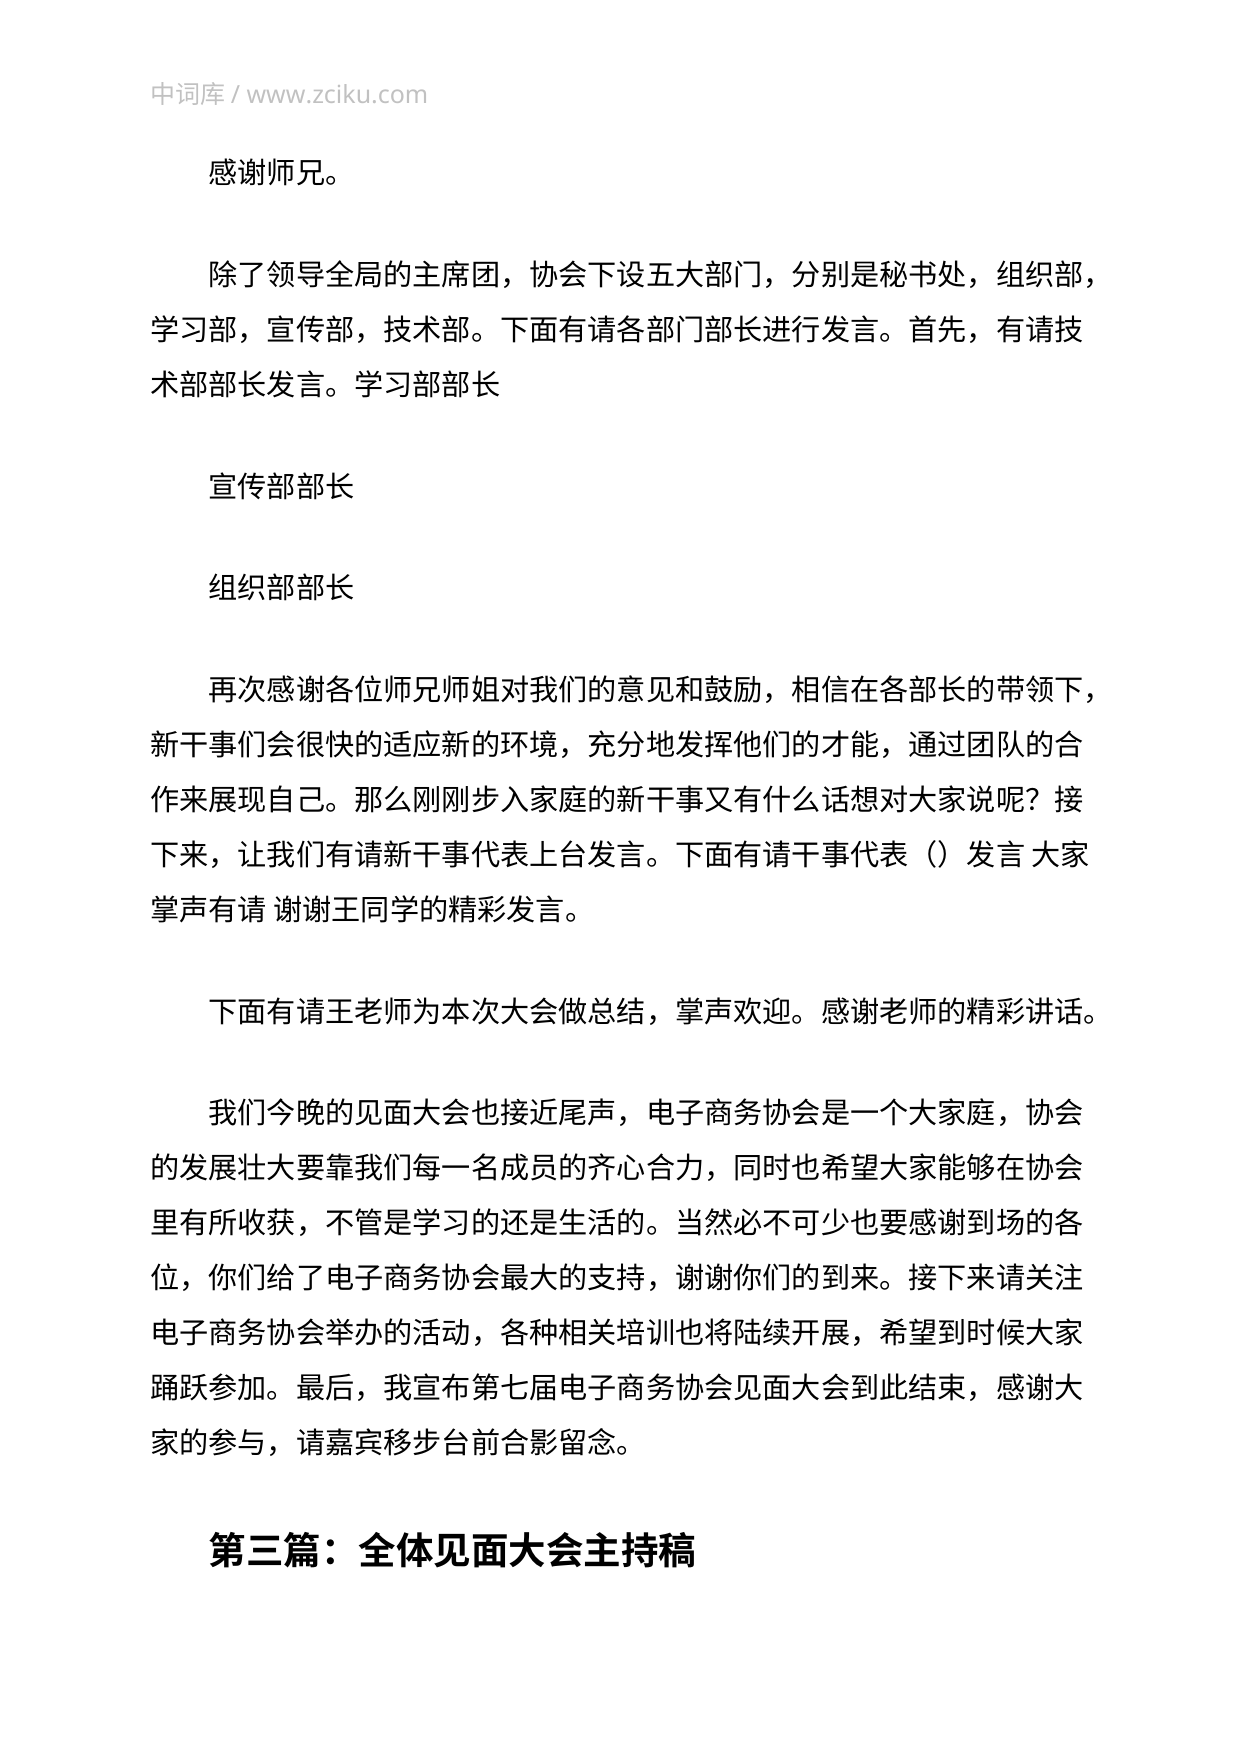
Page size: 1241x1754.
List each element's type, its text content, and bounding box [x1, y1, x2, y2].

text 我们今晚的见面大会也接近尾声，电子商务协会是一个大家庭，协会的发展壮大要靠我们每一名成员的齐心合力，同时也希望大家能够在协会里有所收获，不管是学习的还是生活的。当然必不可少也要感谢到场的各位，你们给了电子商务协会最大的支持，谢谢你们的到来。接下来请关注电子商务协会举办的活动，各种相关培训也将陆续开展，希望到时候大家踊跃参加。最后，我宣布第七届电子商务协会见面大会到此结束，感谢大家的参与，请嘉宾移步台前合影留念。 [150, 1090, 1090, 1462]
text 除了领导全局的主席团，协会下设五大部门，分别是秘书处，组织部，学习部，宣传部，技术部。下面有请各部门部长进行发言。首先，有请技术部部长发言。学习部部长 [150, 252, 1090, 404]
text 第三篇：全体见面大会主持稿 [150, 1521, 1090, 1575]
text 宣传部部长 [150, 463, 1090, 506]
text 下面有请王老师为本次大会做总结，掌声欢迎。感谢老师的精彩讲话。 [150, 988, 1090, 1031]
text 再次感谢各位师兄师姐对我们的意见和鼓励，相信在各部长的带领下，新干事们会很快的适应新的环境，充分地发挥他们的才能，通过团队的合作来展现自己。那么刚刚步入家庭的新干事又有什么话想对大家说呢？接下来，让我们有请新干事代表上台发言。下面有请干事代表（）发言 大家掌声有请 谢谢王同学的精彩发言。 [150, 667, 1090, 929]
text 组织部部长 [150, 565, 1090, 607]
text 感谢师兄。 [150, 150, 1090, 192]
